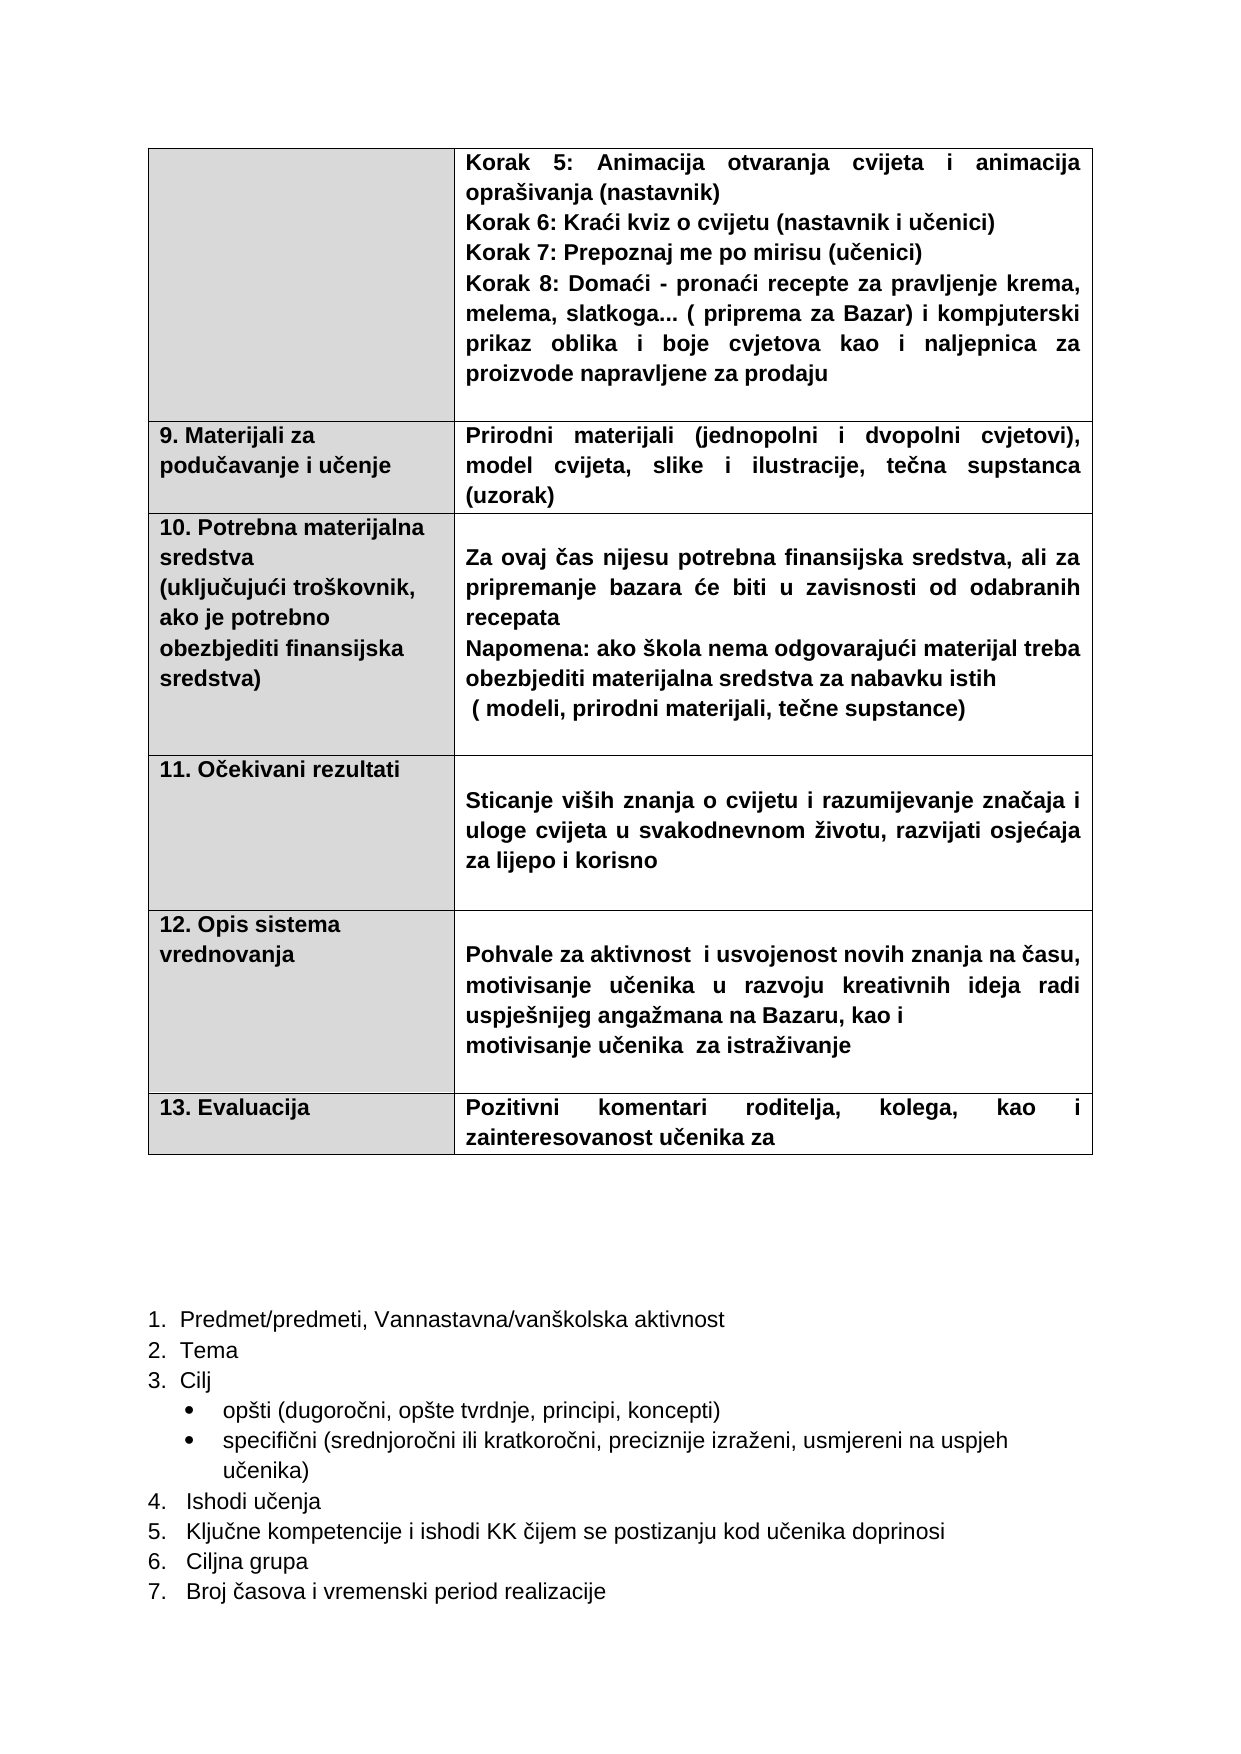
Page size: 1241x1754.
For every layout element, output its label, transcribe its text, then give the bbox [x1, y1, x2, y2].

text 3. Cilj [148, 1367, 1093, 1393]
table_cell 12. Opis sistema vrednovanja [149, 911, 454, 1092]
text 6. Ciljna grupa [148, 1548, 1093, 1574]
table_cell Pozitivni komentari roditelja, kolega, kao i zainteresovanost učenika za [455, 1094, 1092, 1154]
table_cell 13. Evaluacija [149, 1094, 454, 1154]
table_cell 9. Materijali za podučavanje i učenje [149, 422, 454, 513]
text 4. Ishodi učenja [148, 1488, 1093, 1514]
table_cell Pohvale za aktivnost i usvojenost novih znanja na času, motivisanje učenika u razvoju kreativnih ideja radi uspješnijeg angažmana na Bazaru, kao i motivisanje učenika za istraživanje [455, 911, 1092, 1092]
table_cell Za ovaj čas nijesu potrebna finansijska sredstva, ali za pripremanje bazara će biti u zavisnosti od odabranih recepata Napomena: ako škola nema odgovarajući materijal treba obezbjediti materijalna sredstva za nabavku istih ( modeli, prirodni materijali, tečne supstance) [455, 514, 1092, 755]
table_cell Prirodni materijali (jednopolni i dvopolni cvjetovi), model cvijeta, slike i ilustracije, tečna supstanca (uzorak) [455, 422, 1092, 513]
table_cell 10. Potrebna materijalna sredstva (uključujući troškovnik, ako je potrebno obezbjediti finansijska sredstva) [149, 514, 454, 755]
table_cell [455, 149, 1092, 421]
text 5. Ključne kompetencije i ishodi KK čijem se postizanju kod učenika doprinosi [148, 1518, 1093, 1544]
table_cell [149, 149, 454, 421]
table_cell Sticanje viših znanja o cvijetu i razumijevanje značaja i uloge cvijeta u svakodnevnom životu, razvijati osjećaja za lijepo i korisno [455, 756, 1092, 910]
text 1. Predmet/predmeti, Vannastavna/vanškolska aktivnost [148, 1306, 1093, 1333]
text 2. Tema [148, 1337, 1093, 1363]
list opšti (dugoročni, opšte tvrdnje, principi, koncepti) [185, 1397, 1093, 1423]
text 7. Broj časova i vremenski period realizacije [148, 1578, 1093, 1605]
list specifični (srednjoročni ili kratkoročni, preciznije izraženi, usmjereni na uspjeh učenika) [185, 1427, 1093, 1484]
table_cell 11. Očekivani rezultati [149, 756, 454, 910]
